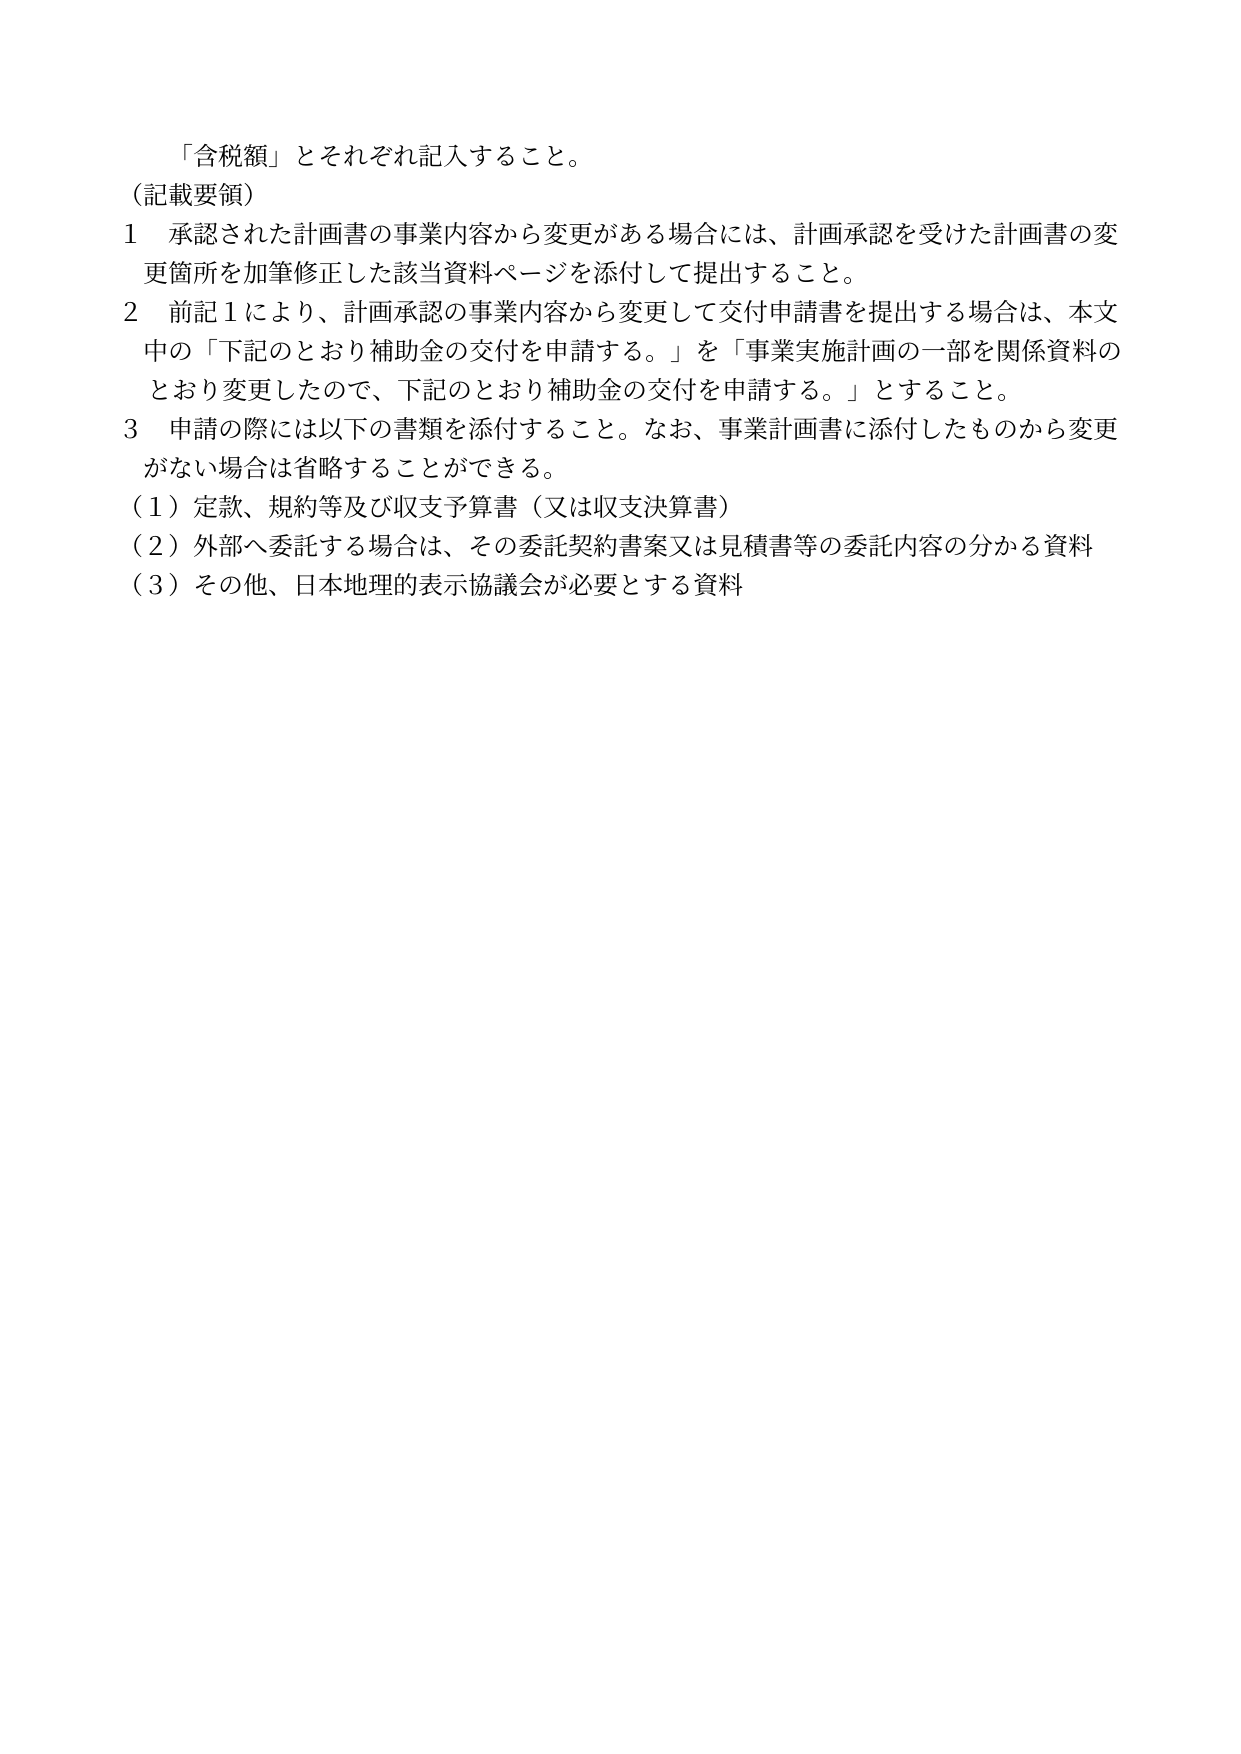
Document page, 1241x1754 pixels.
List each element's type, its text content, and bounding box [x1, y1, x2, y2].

text （２）外部へ委託する場合は、その委託契約書案又は見積書等の委託内容の分かる資料 [118, 525, 1122, 564]
text 更箇所を加筆修正した該当資料ページを添付して提出すること。 [143, 252, 1122, 291]
text （記載要領） [118, 174, 1122, 213]
text １ 承認された計画書の事業内容から変更がある場合には、計画承認を受けた計画書の変 [118, 213, 1122, 252]
text ２ 前記１により、計画承認の事業内容から変更して交付申請書を提出する場合は、本文 [118, 291, 1122, 330]
text がない場合は省略することができる。 [143, 447, 1122, 486]
text ３ 申請の際には以下の書類を添付すること。なお、事業計画書に添付したものから変更 [118, 408, 1122, 447]
text 「含税額」とそれぞれ記入すること。 [168, 135, 1122, 174]
text （１）定款、規約等及び収支予算書（又は収支決算書） [118, 486, 1122, 525]
text （３）その他、日本地理的表示協議会が必要とする資料 [118, 564, 1122, 603]
text 中の「下記のとおり補助金の交付を申請する。」を「事業実施計画の一部を関係資料のとおり変更したので、下記のとおり補助金の交付を申請する。」とすること。 [143, 330, 1122, 408]
